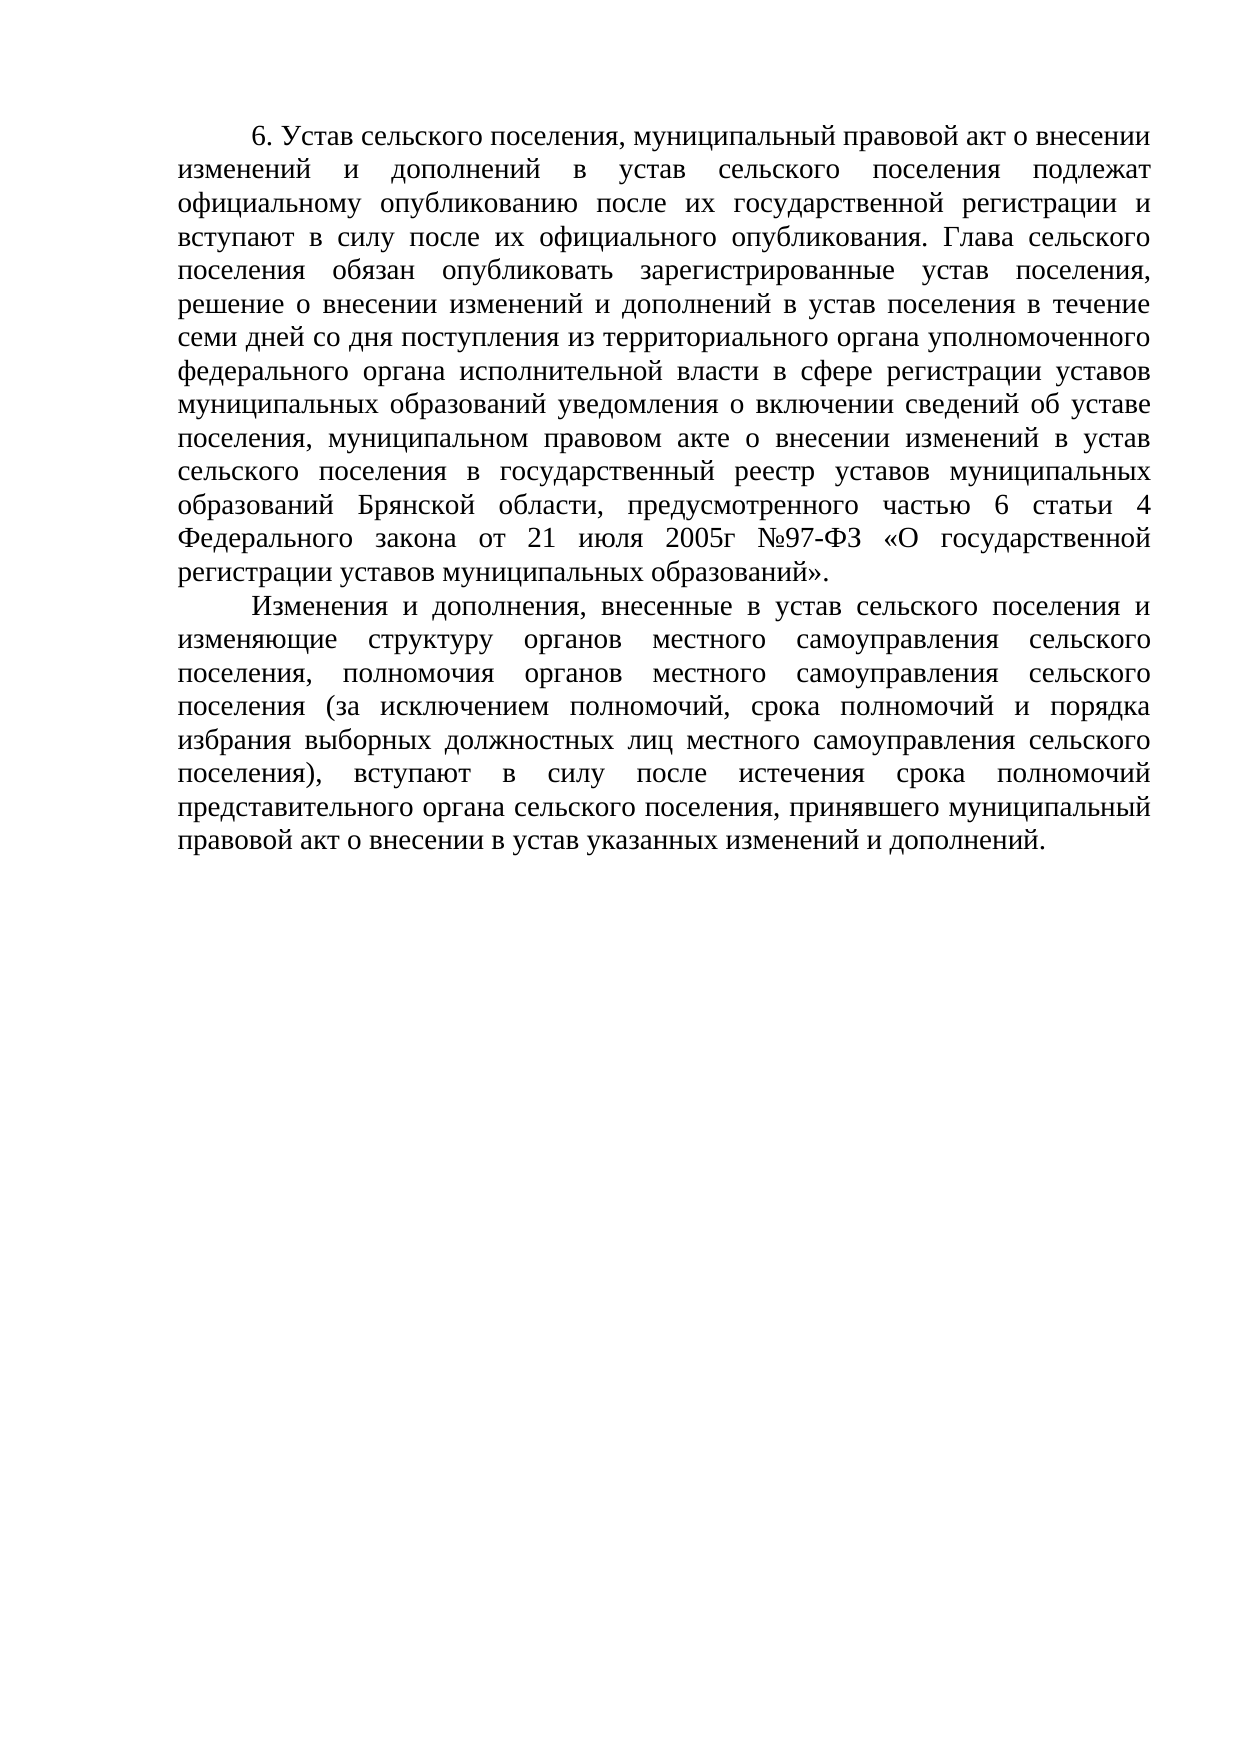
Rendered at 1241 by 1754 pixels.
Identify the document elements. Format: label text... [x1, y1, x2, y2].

text Изменения и дополнения, внесенные в устав сельского поселения и изменяющие структуру органов местного самоуправления сельского поселения, полномочия органов местного самоуправления сельского поселения (за исключением полномочий, срока полномочий и порядка избрания выборных должностных лиц местного самоуправления сельского поселения), вступают в силу после истечения срока полномочий представительного органа сельского поселения, принявшего муниципальный правовой акт о внесении в устав указанных изменений и дополнений. [177, 588, 1152, 856]
text 6. Устав сельского поселения, муниципальный правовой акт о внесении изменений и дополнений в устав сельского поселения подлежат официальному опубликованию после их государственной регистрации и вступают в силу после их официального опубликования. Глава сельского поселения обязан опубликовать зарегистрированные устав поселения, решение о внесении изменений и дополнений в устав поселения в течение семи дней со дня поступления из территориального органа уполномоченного федерального органа исполнительной власти в сфере регистрации уставов муниципальных образований уведомления о включении сведений об уставе поселения, муниципальном правовом акте о внесении изменений в устав сельского поселения в государственный реестр уставов муниципальных образований Брянской области, предусмотренного частью 6 статьи 4 Федерального закона от 21 июля 2005г №97-ФЗ «О государственной регистрации уставов муниципальных образований». [177, 118, 1152, 588]
